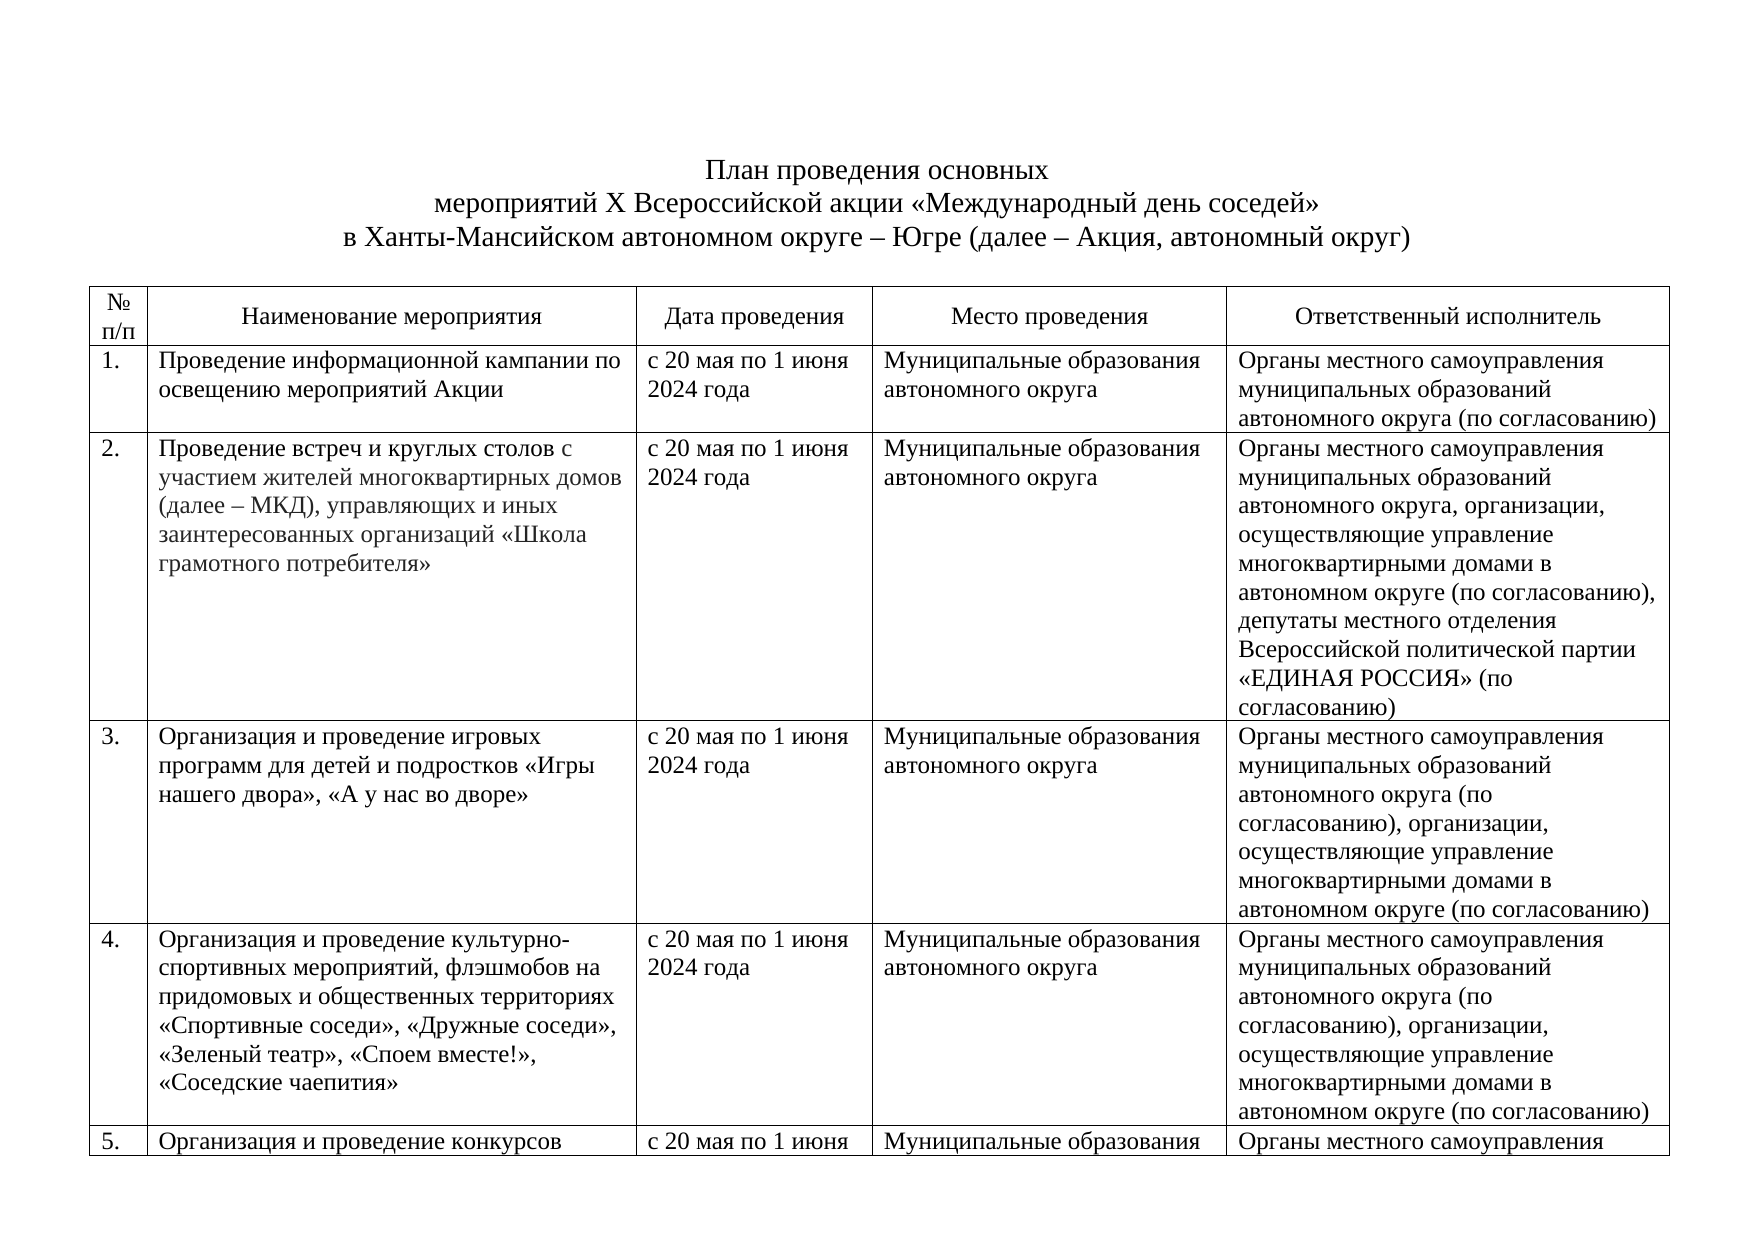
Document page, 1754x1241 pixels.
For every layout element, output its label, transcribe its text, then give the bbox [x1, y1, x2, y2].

table_cell Проведение встреч и круглых столов с участием жителей многоквартирных домов (далее – МКД), управляющих и иных заинтересованных организаций «Школа грамотного потребителя» [148, 433, 636, 720]
table_header Дата проведения [637, 287, 872, 344]
table_cell [90, 1126, 147, 1155]
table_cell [148, 1126, 636, 1155]
table_cell Проведение информационной кампании по освещению мероприятий Акции [148, 346, 636, 432]
table_cell с 20 мая по 1 июня 2024 года [637, 924, 872, 1125]
table_cell Муниципальные образования автономного округа [873, 721, 1226, 923]
table_cell Органы местного самоуправления муниципальных образований автономного округа (по согласованию) [1227, 346, 1669, 432]
table_header Наименование мероприятия [148, 287, 636, 344]
table_cell [90, 924, 147, 1125]
text в Ханты-Мансийском автономном округе – Югре (далее – Акция, автономный округ) [75, 219, 1679, 252]
table_cell Организация и проведение игровых программ для детей и подростков «Игры нашего двора», «А у нас во дворе» [148, 721, 636, 923]
table_cell [90, 346, 147, 432]
table_header Ответственный исполнитель [1227, 287, 1669, 344]
table_cell Муниципальные образования автономного округа [873, 924, 1226, 1125]
table_header № п/п [90, 287, 147, 344]
table_cell Муниципальные образования автономного округа [873, 346, 1226, 432]
table_cell Органы местного самоуправления муниципальных образований автономного округа, организации, осуществляющие управление многоквартирными домами в автономном округе (по согласованию), депутаты местного отделения Всероссийской политической партии «ЕДИНАЯ РОССИЯ» (по согласованию) [1227, 433, 1669, 720]
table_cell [637, 1126, 872, 1155]
table_cell Организация и проведение культурно-спортивных мероприятий, флэшмобов на придомовых и общественных территориях «Спортивные соседи», «Дружные соседи», «Зеленый театр», «Споем вместе!», «Соседские чаепития» [148, 924, 636, 1125]
table_header Место проведения [873, 287, 1226, 344]
table_cell с 20 мая по 1 июня 2024 года [637, 433, 872, 720]
text мероприятий X Всероссийской акции «Международный день соседей» [75, 185, 1679, 219]
table_cell с 20 мая по 1 июня 2024 года [637, 346, 872, 432]
table_cell [90, 721, 147, 923]
table_cell Муниципальные образования автономного округа [873, 433, 1226, 720]
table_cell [1227, 1126, 1669, 1155]
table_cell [873, 1126, 1226, 1155]
text План проведения основных [75, 152, 1679, 185]
table_cell [90, 433, 147, 720]
table_cell с 20 мая по 1 июня 2024 года [637, 721, 872, 923]
